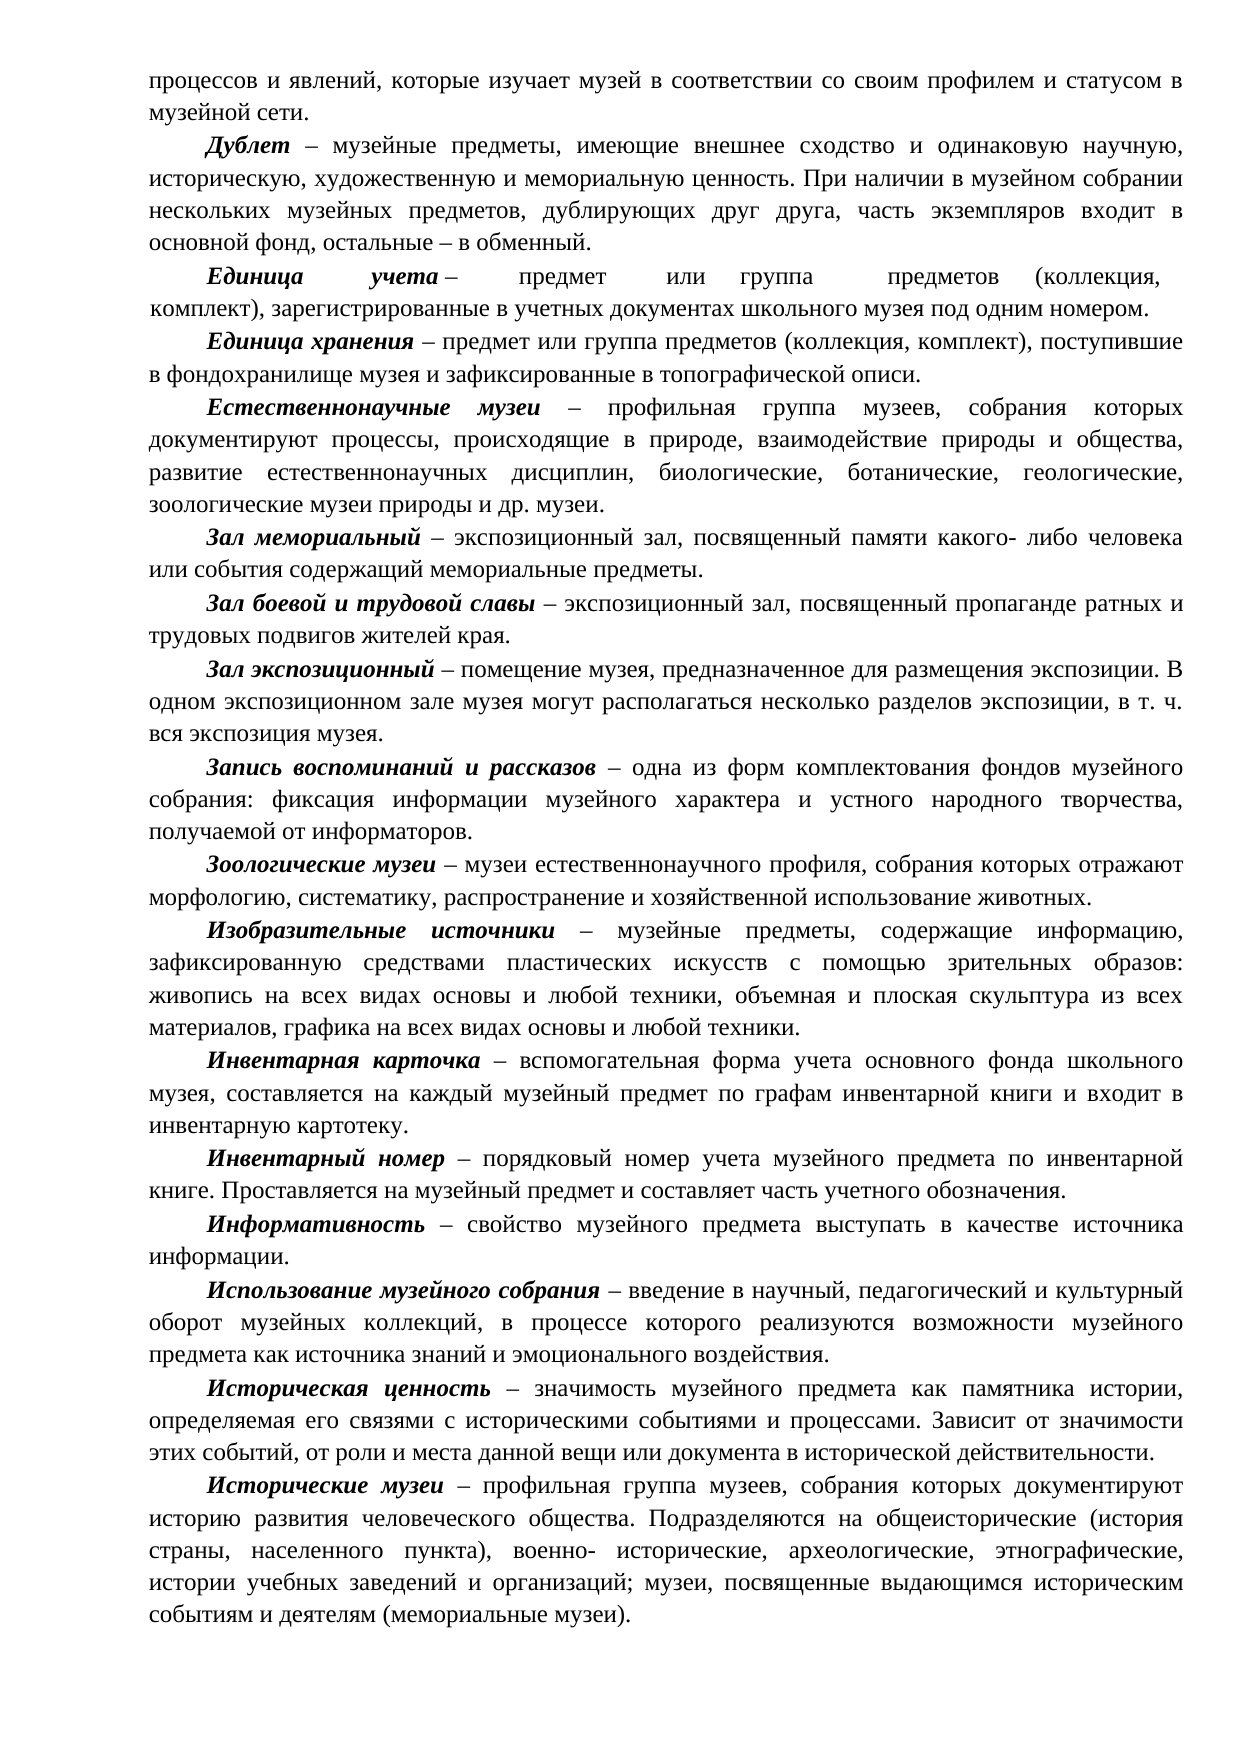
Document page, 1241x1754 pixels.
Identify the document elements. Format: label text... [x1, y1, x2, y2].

text Использование музейного собрания – введение в научный, педагогический и культурный оборот музейных коллекций, в процессе которого реализуются возможности музейного предмета как источника знаний и эмоционального воздействия. [148, 1275, 1184, 1368]
text Зал боевой и трудовой славы – экспозиционный зал, посвященный пропаганде ратных и трудовых подвигов жителей края. [148, 588, 1184, 649]
text Информативность – свойство музейного предмета выступать в качестве источника информации. [148, 1209, 1184, 1270]
text Исторические музеи – профильная группа музеев, собрания которых документируют историю развития человеческого общества. Подразделяются на общеисторические (история страны, населенного пункта), военно- исторические, археологические, этнографические, истории учебных заведений и организаций; музеи, посвященные выдающимся историческим событиям и деятелям (мемориальные музеи). [148, 1471, 1184, 1628]
text Зоологические музеи – музеи естественнонаучного профиля, собрания которых отражают морфологию, систематику, распространение и хозяйственной использование животных. [148, 849, 1184, 911]
text Единица хранения – предмет или группа предметов (коллекция, комплект), поступившие в фондохранилище музея и зафиксированные в топографической описи. [148, 326, 1184, 387]
text Изобразительные источники – музейные предметы, содержащие информацию, зафиксированную средствами пластических искусств с помощью зрительных образов: живопись на всех видах основы и любой техники, объемная и плоская скульптура из всех материалов, графика на всех видах основы и любой техники. [148, 915, 1184, 1041]
text Инвентарная карточка – вспомогательная форма учета основного фонда школьного музея, составляется на каждый музейный предмет по графам инвентарной книги и входит в инвентарную картотеку. [148, 1045, 1184, 1138]
text Единица учета – предмет или группа предметов (коллекция, комплект), зарегистрированные в учетных документах школьного музея под одним номером. [148, 261, 1184, 322]
text Запись воспоминаний и рассказов – одна из форм комплектования фондов музейного собрания: фиксация информации музейного характера и устного народного творчества, получаемой от информаторов. [148, 752, 1184, 845]
text Зал экспозиционный – помещение музея, предназначенное для размещения экспозиции. В одном экспозиционном зале музея могут располагаться несколько разделов экспозиции, в т. ч. вся экспозиция музея. [148, 654, 1184, 747]
text Зал мемориальный – экспозиционный зал, посвященный памяти какого- либо человека или события содержащий мемориальные предметы. [148, 522, 1184, 583]
text Инвентарный номер – порядковый номер учета музейного предмета по инвентарной книге. Проставляется на музейный предмет и составляет часть учетного обозначения. [148, 1143, 1184, 1204]
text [148, 65, 1184, 126]
text Естественнонаучные музеи – профильная группа музеев, собрания которых документируют процессы, происходящие в природе, взаимодействие природы и общества, развитие естественнонаучных дисциплин, биологические, ботанические, геологические, зоологические музеи природы и др. музеи. [148, 392, 1184, 517]
text Дублет – музейные предметы, имеющие внешнее сходство и одинаковую научную, историческую, художественную и мемориальную ценность. При наличии в музейном собрании нескольких музейных предметов, дублирующих друг друга, часть экземпляров входит в основной фонд, остальные – в обменный. [148, 131, 1184, 256]
text Историческая ценность – значимость музейного предмета как памятника истории, определяемая его связями с историческими событиями и процессами. Зависит от значимости этих событий, от роли и места данной вещи или документа в исторической действительности. [148, 1373, 1184, 1466]
